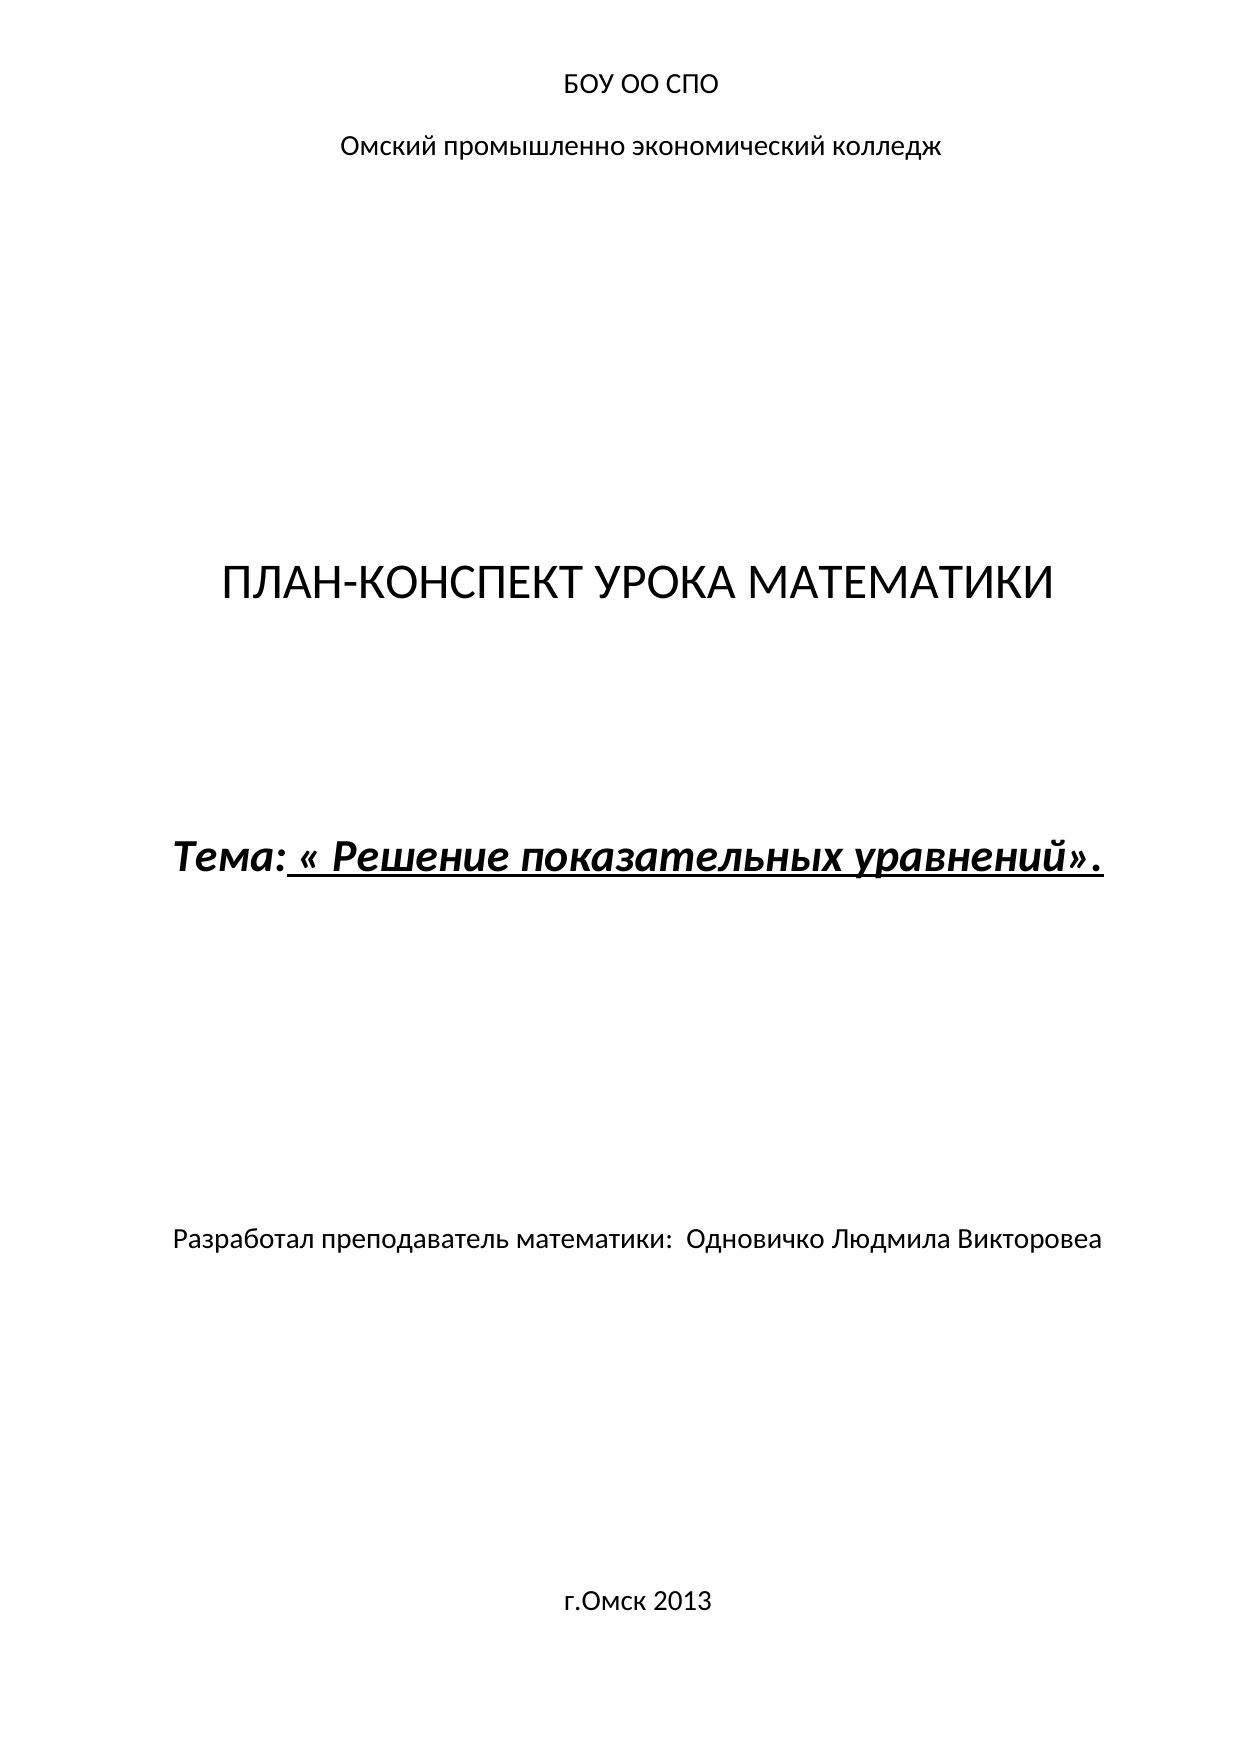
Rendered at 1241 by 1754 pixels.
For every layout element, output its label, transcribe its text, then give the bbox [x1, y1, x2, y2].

text г.Омск 2013 [89, 1582, 1187, 1618]
text Тема: « Решение показательных уравнений». [89, 827, 1187, 883]
text Омский промышленно экономический колледж [89, 127, 1187, 162]
text ПЛАН-КОНСПЕКТ УРОКА МАТЕМАТИКИ [89, 550, 1187, 611]
text БОУ ОО СПО [89, 65, 1187, 101]
text Разработал преподаватель математики: Одновичко Людмила Викторовеа [89, 1221, 1187, 1256]
